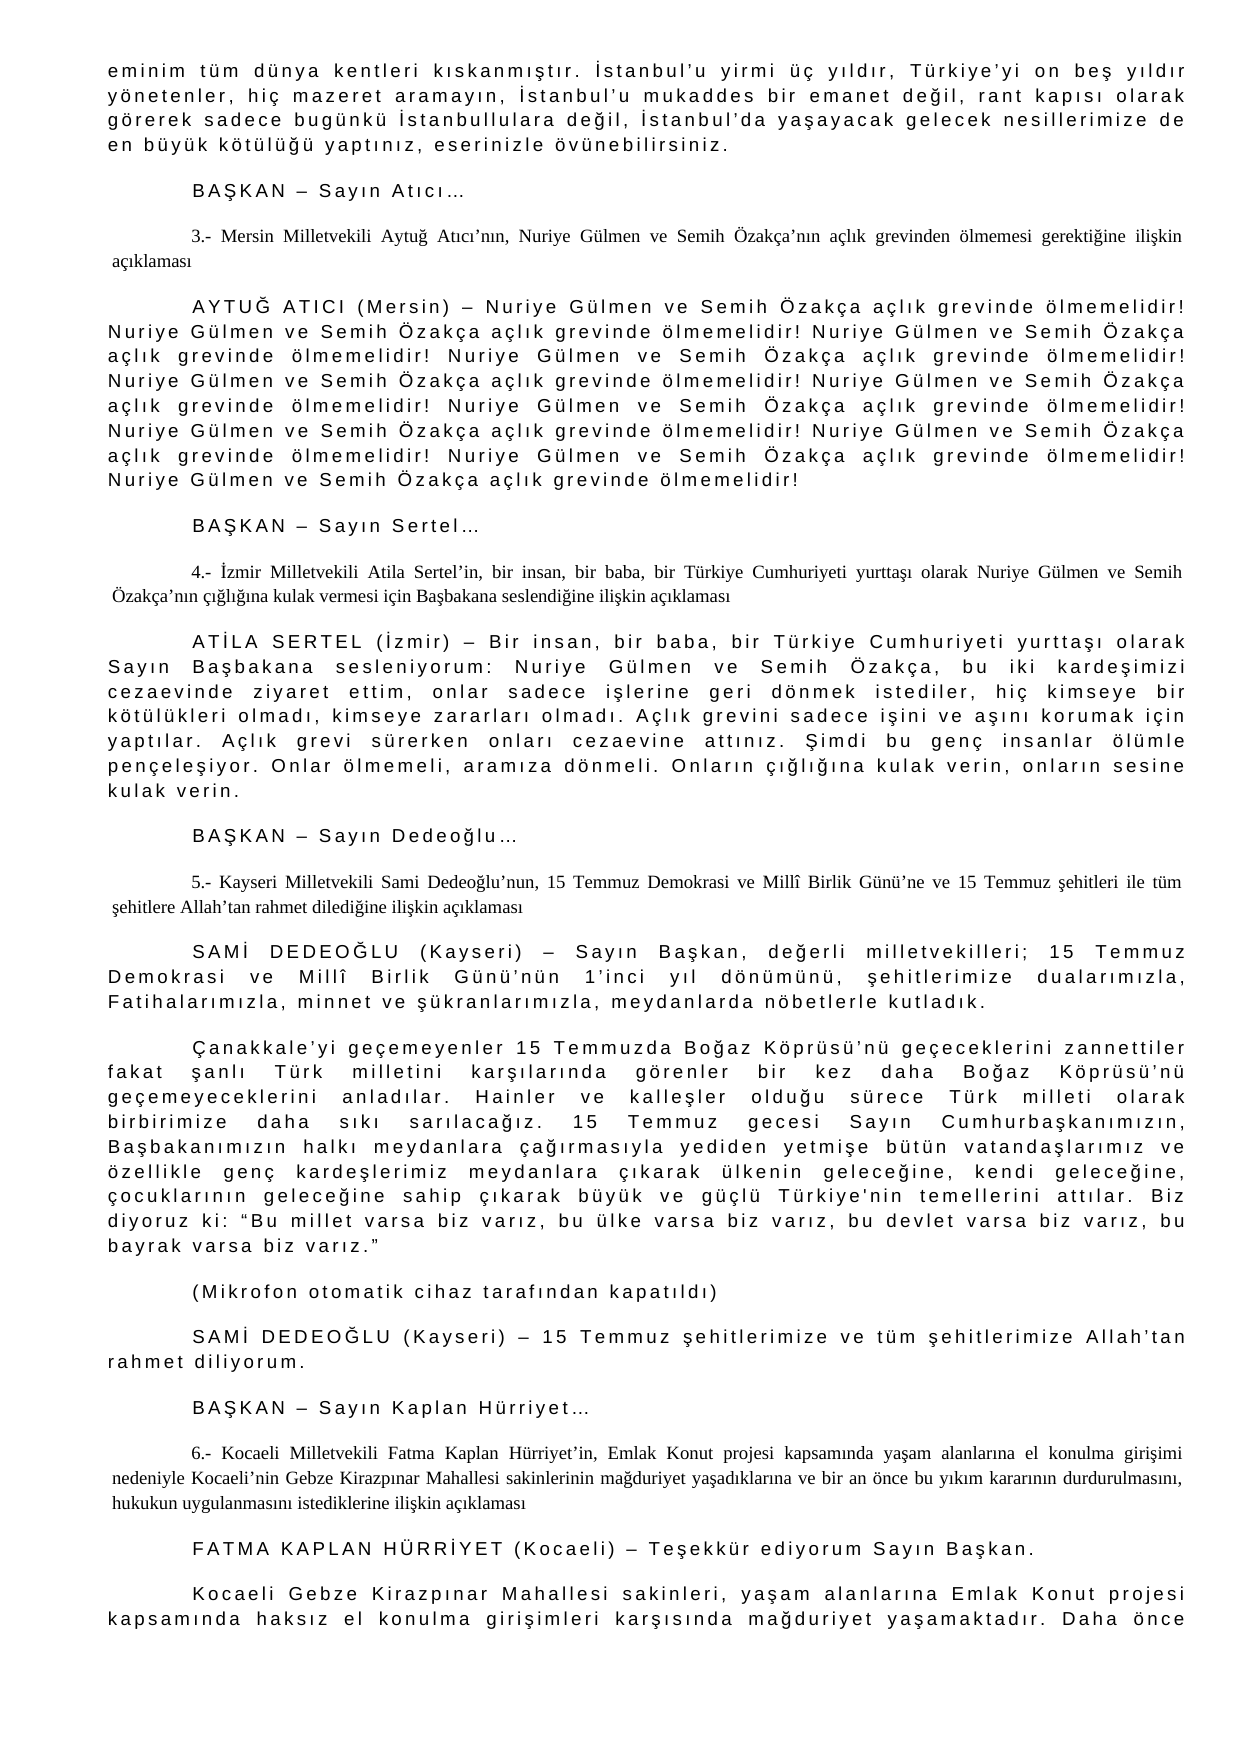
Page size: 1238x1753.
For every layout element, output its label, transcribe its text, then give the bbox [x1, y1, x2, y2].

text (Mikrofon otomatik cihaz tarafından kapatıldı) [108, 1281, 1186, 1302]
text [108, 1583, 1186, 1629]
text FATMA KAPLAN HÜRRİYET (Kocaeli) – Teşekkür ediyorum Sayın Başkan. [108, 1537, 1186, 1559]
text 3.- Mersin Milletvekili Aytuğ Atıcı’nın, Nuriye Gülmen ve Semih Özakça’nın açlık grevinden ölmemesi gerektiğine ilişkin açıklaması [112, 225, 1184, 272]
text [108, 60, 1186, 156]
text BAŞKAN – Sayın Dedeoğlu… [108, 825, 1186, 847]
text 6.- Kocaeli Milletvekili Fatma Kaplan Hürriyet’in, Emlak Konut projesi kapsamında yaşam alanlarına el konulma girişimi nedeniyle Kocaeli’nin Gebze Kirazpınar Mahallesi sakinlerinin mağduriyet yaşadıklarına ve bir an önce bu yıkım kararının durdurulmasını, hukukun uygulanmasını istediklerine ilişkin açıklaması [112, 1442, 1184, 1513]
text ATİLA SERTEL (İzmir) – Bir insan, bir baba, bir Türkiye Cumhuriyeti yurttaşı olarak Sayın Başbakana sesleniyorum: Nuriye Gülmen ve Semih Özakça, bu iki kardeşimizi cezaevinde ziyaret ettim, onlar sadece işlerine geri dönmek istediler, hiç kimseye bir kötülükleri olmadı, kimseye zararları olmadı. Açlık grevini sadece işini ve aşını korumak için yaptılar. Açlık grevi sürerken onları cezaevine attınız. Şimdi bu genç insanlar ölümle pençeleşiyor. Onlar ölmemeli, aramıza dönmeli. Onların çığlığına kulak verin, onların sesine kulak verin. [108, 631, 1186, 801]
text AYTUĞ ATICI (Mersin) – Nuriye Gülmen ve Semih Özakça açlık grevinde ölmemelidir! Nuriye Gülmen ve Semih Özakça açlık grevinde ölmemelidir! Nuriye Gülmen ve Semih Özakça açlık grevinde ölmemelidir! Nuriye Gülmen ve Semih Özakça açlık grevinde ölmemelidir! Nuriye Gülmen ve Semih Özakça açlık grevinde ölmemelidir! Nuriye Gülmen ve Semih Özakça açlık grevinde ölmemelidir! Nuriye Gülmen ve Semih Özakça açlık grevinde ölmemelidir! Nuriye Gülmen ve Semih Özakça açlık grevinde ölmemelidir! Nuriye Gülmen ve Semih Özakça açlık grevinde ölmemelidir! Nuriye Gülmen ve Semih Özakça açlık grevinde ölmemelidir! Nuriye Gülmen ve Semih Özakça açlık grevinde ölmemelidir! [108, 296, 1186, 491]
text Çanakkale’yi geçemeyenler 15 Temmuzda Boğaz Köprüsü’nü geçeceklerini zannettiler fakat şanlı Türk milletini karşılarında görenler bir kez daha Boğaz Köprüsü’nü geçemeyeceklerini anladılar. Hainler ve kalleşler olduğu sürece Türk milleti olarak birbirimize daha sıkı sarılacağız. 15 Temmuz gecesi Sayın Cumhurbaşkanımızın, Başbakanımızın halkı meydanlara çağırmasıyla yediden yetmişe bütün vatandaşlarımız ve özellikle genç kardeşlerimiz meydanlara çıkarak ülkenin geleceğine, kendi geleceğine, çocuklarının geleceğine sahip çıkarak büyük ve güçlü Türkiye'nin temellerini attılar. Biz diyoruz ki: “Bu millet varsa biz varız, bu ülke varsa biz varız, bu devlet varsa biz varız, bu bayrak varsa biz varız.” [108, 1037, 1186, 1256]
text 4.- İzmir Milletvekili Atila Sertel’in, bir insan, bir baba, bir Türkiye Cumhuriyeti yurttaşı olarak Nuriye Gülmen ve Semih Özakça’nın çığlığına kulak vermesi için Başbakana seslendiğine ilişkin açıklaması [112, 561, 1184, 607]
text BAŞKAN – Sayın Atıcı… [108, 180, 1186, 201]
text BAŞKAN – Sayın Sertel… [108, 515, 1186, 536]
text SAMİ DEDEOĞLU (Kayseri) – Sayın Başkan, değerli milletvekilleri; 15 Temmuz Demokrasi ve Millî Birlik Günü’nün 1’inci yıl dönümünü, şehitlerimize dualarımızla, Fatihalarımızla, minnet ve şükranlarımızla, meydanlarda nöbetlerle kutladık. [108, 941, 1186, 1012]
text 5.- Kayseri Milletvekili Sami Dedeoğlu’nun, 15 Temmuz Demokrasi ve Millî Birlik Günü’ne ve 15 Temmuz şehitleri ile tüm şehitlere Allah’tan rahmet dilediğine ilişkin açıklaması [112, 871, 1184, 917]
text SAMİ DEDEOĞLU (Kayseri) – 15 Temmuz şehitlerimize ve tüm şehitlerimize Allah’tan rahmet diliyorum. [108, 1326, 1186, 1372]
text BAŞKAN – Sayın Kaplan Hürriyet… [108, 1397, 1186, 1418]
